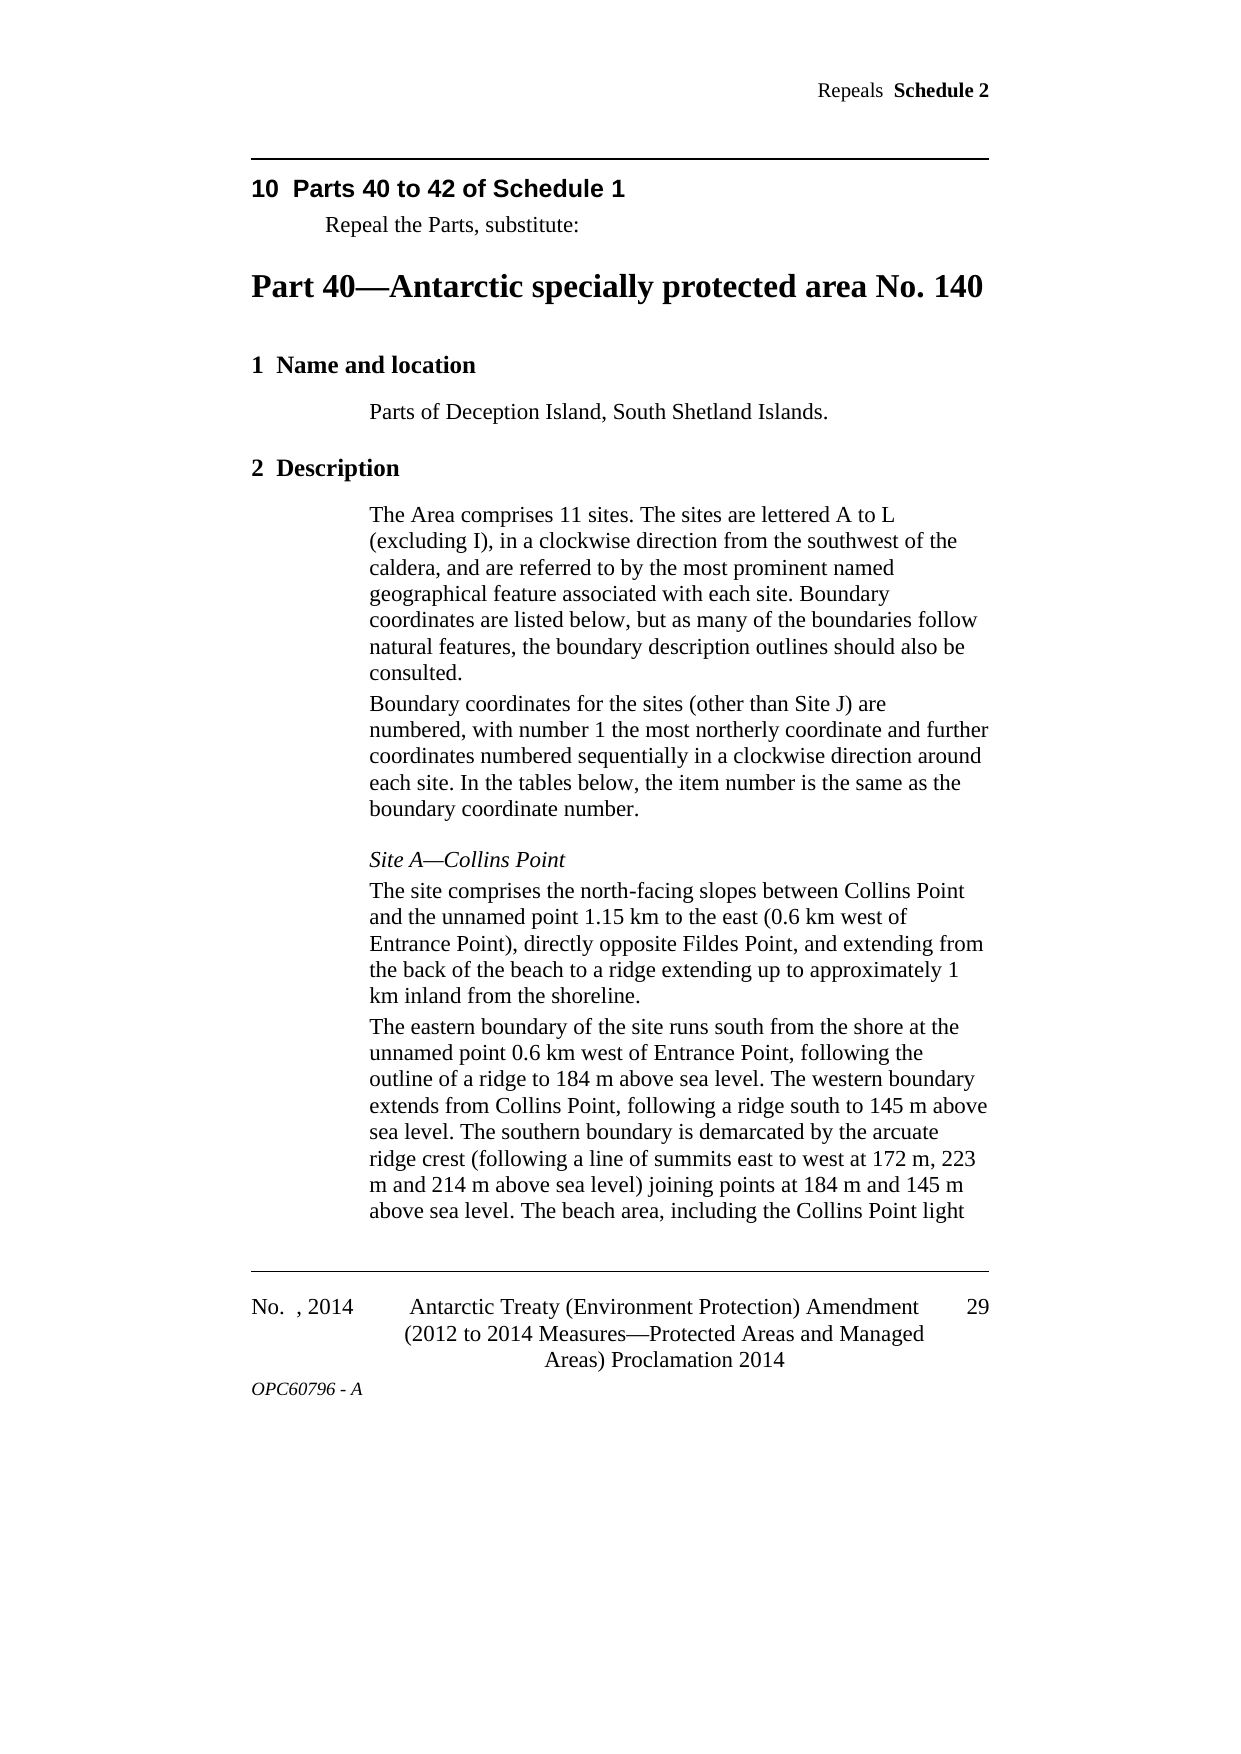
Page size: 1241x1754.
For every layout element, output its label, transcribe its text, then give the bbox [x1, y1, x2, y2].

text The Area comprises 11 sites. The sites are lettered A to L (excluding I), in a clockwise direction from the southwest of the caldera, and are referred to by the most prominent named geographical feature associated with each site. Boundary coordinates are listed below, but as many of the boundaries follow natural features, the boundary description outlines should also be consulted. [251, 501, 989, 685]
text The eastern boundary of the site runs south from the shore at the unnamed point 0.6 km west of Entrance Point, following the outline of a ridge to 184 m above sea level. The western boundary extends from Collins Point, following a ridge south to 145 m above sea level. The southern boundary is demarcated by the arcuate ridge crest (following a line of summits east to west at 172 m, 223 m and 214 m above sea level) joining points at 184 m and 145 m above sea level. The beach area, including the Collins Point light beacon (maintained by the Chilean Navy), to the 10 m contour is excluded from the site. [369, 1013, 989, 1224]
text The site comprises the north-facing slopes between Collins Point and the unnamed point 1.15 km to the east (0.6 km west of Entrance Point), directly opposite Fildes Point, and extending from the back of the beach to a ridge extending up to approximately 1 km inland from the shoreline. [369, 877, 989, 1009]
text Part 40—Antarctic specially protected area No. 140 [251, 266, 989, 304]
text 10 Parts 40 to 42 of Schedule 1 [251, 174, 989, 202]
text Boundary coordinates for the sites (other than Site J) are numbered, with number 1 the most northerly coordinate and further coordinates numbered sequentially in a clockwise direction around each site. In the tables below, the item number is the same as the boundary coordinate number. [369, 689, 989, 821]
text Site A—Collins Point [369, 846, 989, 873]
text Repeal the Parts, substitute: [325, 211, 989, 237]
text 1 Name and location [251, 350, 989, 379]
text 2 Description [251, 453, 989, 482]
text Parts of Deception Island, South Shetland Islands. [251, 398, 989, 424]
